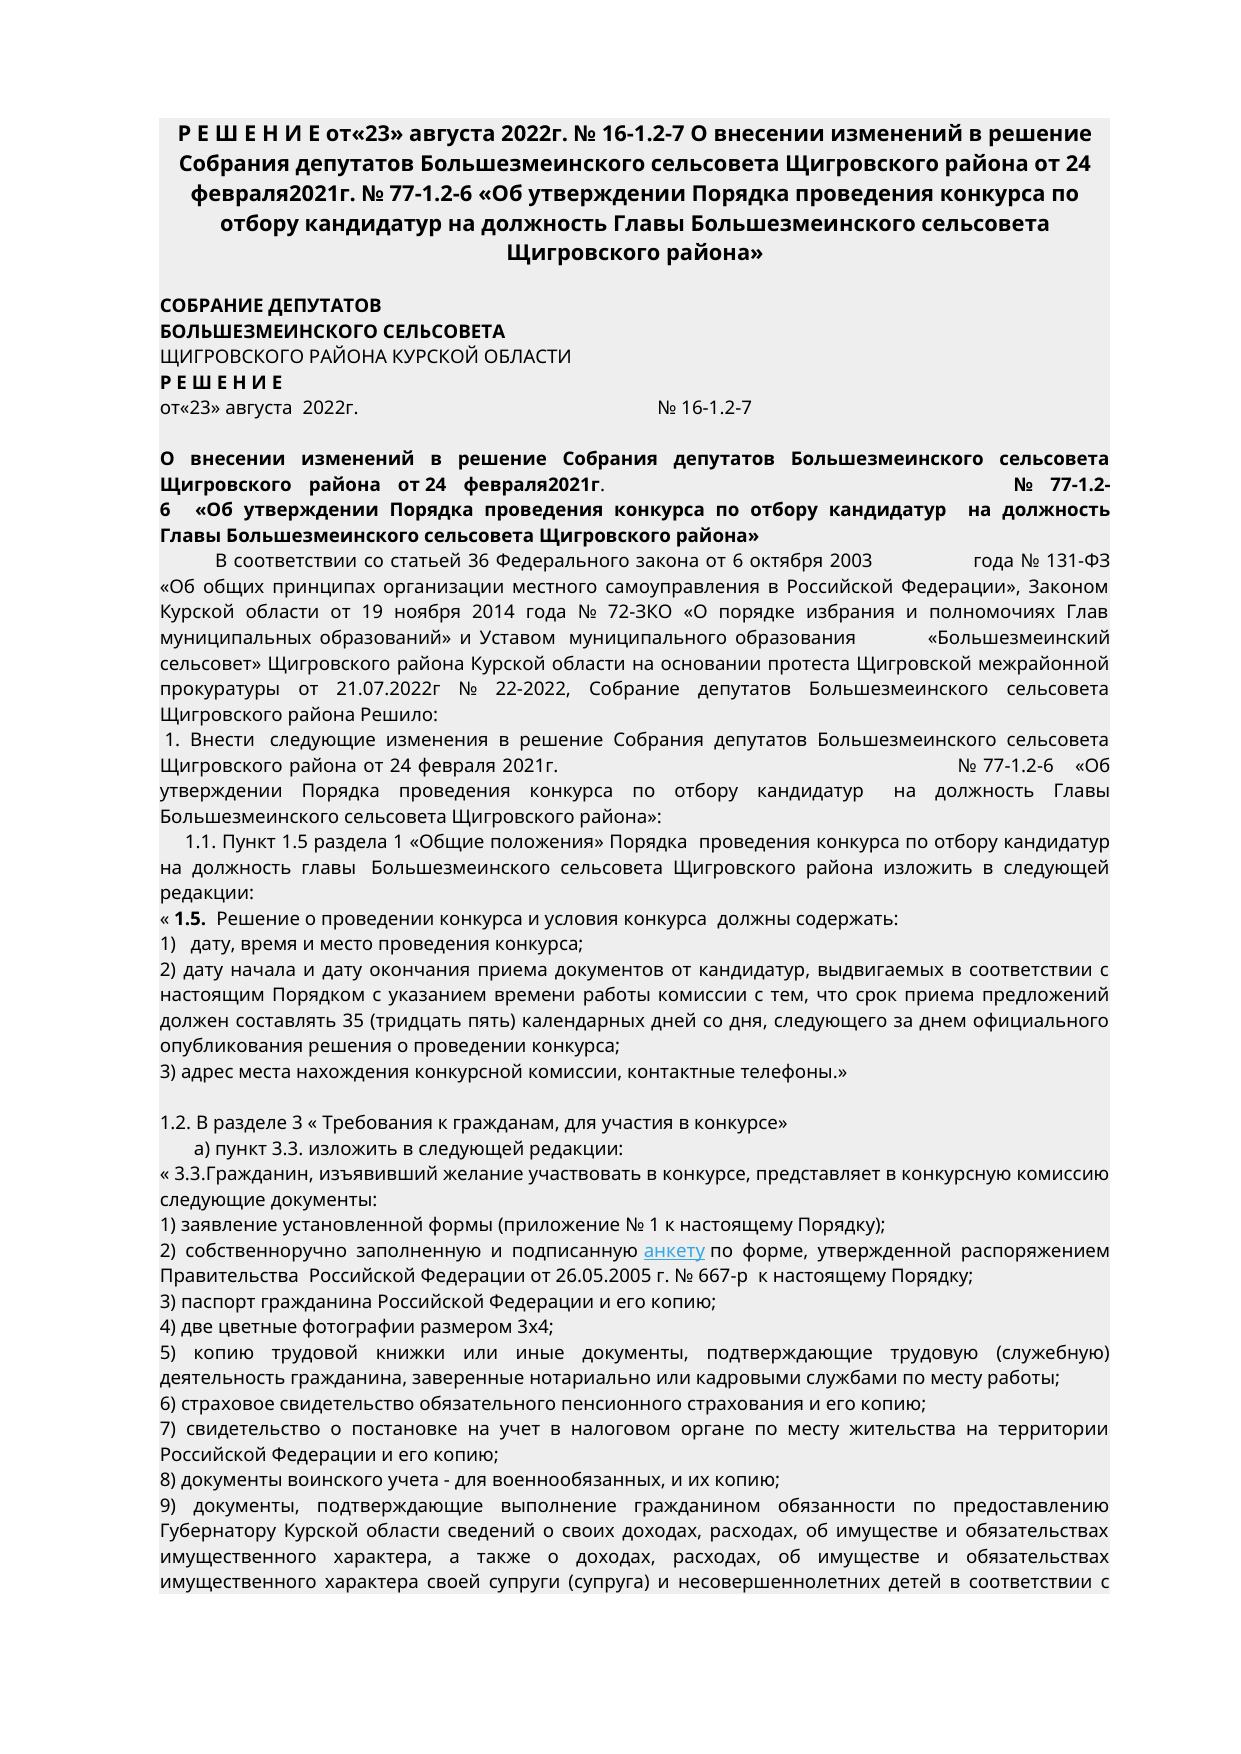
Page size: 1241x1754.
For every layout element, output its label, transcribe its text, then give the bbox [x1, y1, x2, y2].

text 7) свидетельство о постановке на учет в налоговом органе по месту жительства на территории Российской Федерации и его копию; [159, 1416, 1110, 1467]
text В соответствии со статьей 36 Федерального закона от 6 октября 2003 года № 131-ФЗ «Об общих принципах организации местного самоуправления в Российской Федерации», Законом Курской области от 19 ноября 2014 года № 72-ЗКО «О порядке избрания и полномочиях Глав муниципальных образований» и Уставом муниципального образования «Большезмеинский сельсовет» Щигровского района Курской области на основании протеста Щигровской межрайонной прокуратуры от 21.07.2022г № 22-2022, Собрание депутатов Большезмеинского сельсовета Щигровского района Решило: [159, 548, 1110, 726]
text 1) дату, время и место проведения конкурса; [159, 931, 1110, 956]
text 5) копию трудовой книжки или иные документы, подтверждающие трудовую (служебную) деятельность гражданина, заверенные нотариально или кадровыми службами по месту работы; [159, 1339, 1110, 1390]
text Р Е Ш Е Н И Е от«23» августа 2022г. № 16-1.2-7 О внесении изменений в решение Собрания депутатов Большезмеинского сельсовета Щигровского района от 24 февраля2021г. № 77-1.2-6 «Об утверждении Порядка проведения конкурса по отбору кандидатур на должность Главы Большезмеинского сельсовета Щигровского района» [159, 118, 1110, 267]
text БОЛЬШЕЗМЕИНСКОГО СЕЛЬСОВЕТА [159, 318, 1110, 344]
text « 3.3.Гражданин, изъявивший желание участвовать в конкурсе, представляет в конкурсную комиссию следующие документы: [159, 1160, 1110, 1211]
text 4) две цветные фотографии размером 3x4; [159, 1313, 1110, 1339]
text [159, 1492, 1110, 1594]
text 1.1. Пункт 1.5 раздела 1 «Общие положения» Порядка проведения конкурса по отбору кандидатур на должность главы Большезмеинского сельсовета Щигровского района изложить в следующей редакции: [159, 828, 1110, 905]
text 1. Внести следующие изменения в решение Собрания депутатов Большезмеинского сельсовета Щигровского района от 24 февраля 2021г. № 77-1.2-6 «Об утверждении Порядка проведения конкурса по отбору кандидатур на должность Главы Большезмеинского сельсовета Щигровского района»: [159, 726, 1110, 828]
text 3) адрес места нахождения конкурсной комиссии, контактные телефоны.» [159, 1058, 1110, 1084]
text 6) страховое свидетельство обязательного пенсионного страхования и его копию; [159, 1390, 1110, 1416]
text а) пункт 3.3. изложить в следующей редакции: [159, 1135, 1110, 1160]
text 3) паспорт гражданина Российской Федерации и его копию; [159, 1288, 1110, 1313]
text « 1.5. Решение о проведении конкурса и условия конкурса должны содержать: [159, 905, 1110, 931]
text ЩИГРОВСКОГО РАЙОНА КУРСКОЙ ОБЛАСТИ [159, 344, 1110, 369]
text СОБРАНИЕ ДЕПУТАТОВ [159, 293, 1110, 318]
text 1) заявление установленной формы (приложение № 1 к настоящему Порядку); [159, 1211, 1110, 1237]
text от«23» августа 2022г. № 16-1.2-7 [159, 395, 1110, 420]
text 2) собственноручно заполненную и подписанную анкету по форме, утвержденной распоряжением Правительства Российской Федерации от 26.05.2005 г. № 667-р к настоящему Порядку; [159, 1237, 1110, 1288]
text 1.2. В разделе 3 « Требования к гражданам, для участия в конкурсе» [159, 1109, 1110, 1135]
text 2) дату начала и дату окончания приема документов от кандидатур, выдвигаемых в соответствии с настоящим Порядком с указанием времени работы комиссии с тем, что срок приема предложений должен составлять 35 (тридцать пять) календарных дней со дня, следующего за днем официального опубликования решения о проведении конкурса; [159, 956, 1110, 1058]
text Р Е Ш Е Н И Е [159, 369, 1110, 395]
text 8) документы воинского учета - для военнообязанных, и их копию; [159, 1467, 1110, 1492]
text О внесении изменений в решение Собрания депутатов Большезмеинского сельсовета Щигровского района от 24 февраля2021г. № 77-1.2-6 «Об утверждении Порядка проведения конкурса по отбору кандидатур на должность Главы Большезмеинского сельсовета Щигровского района» [159, 446, 1110, 548]
